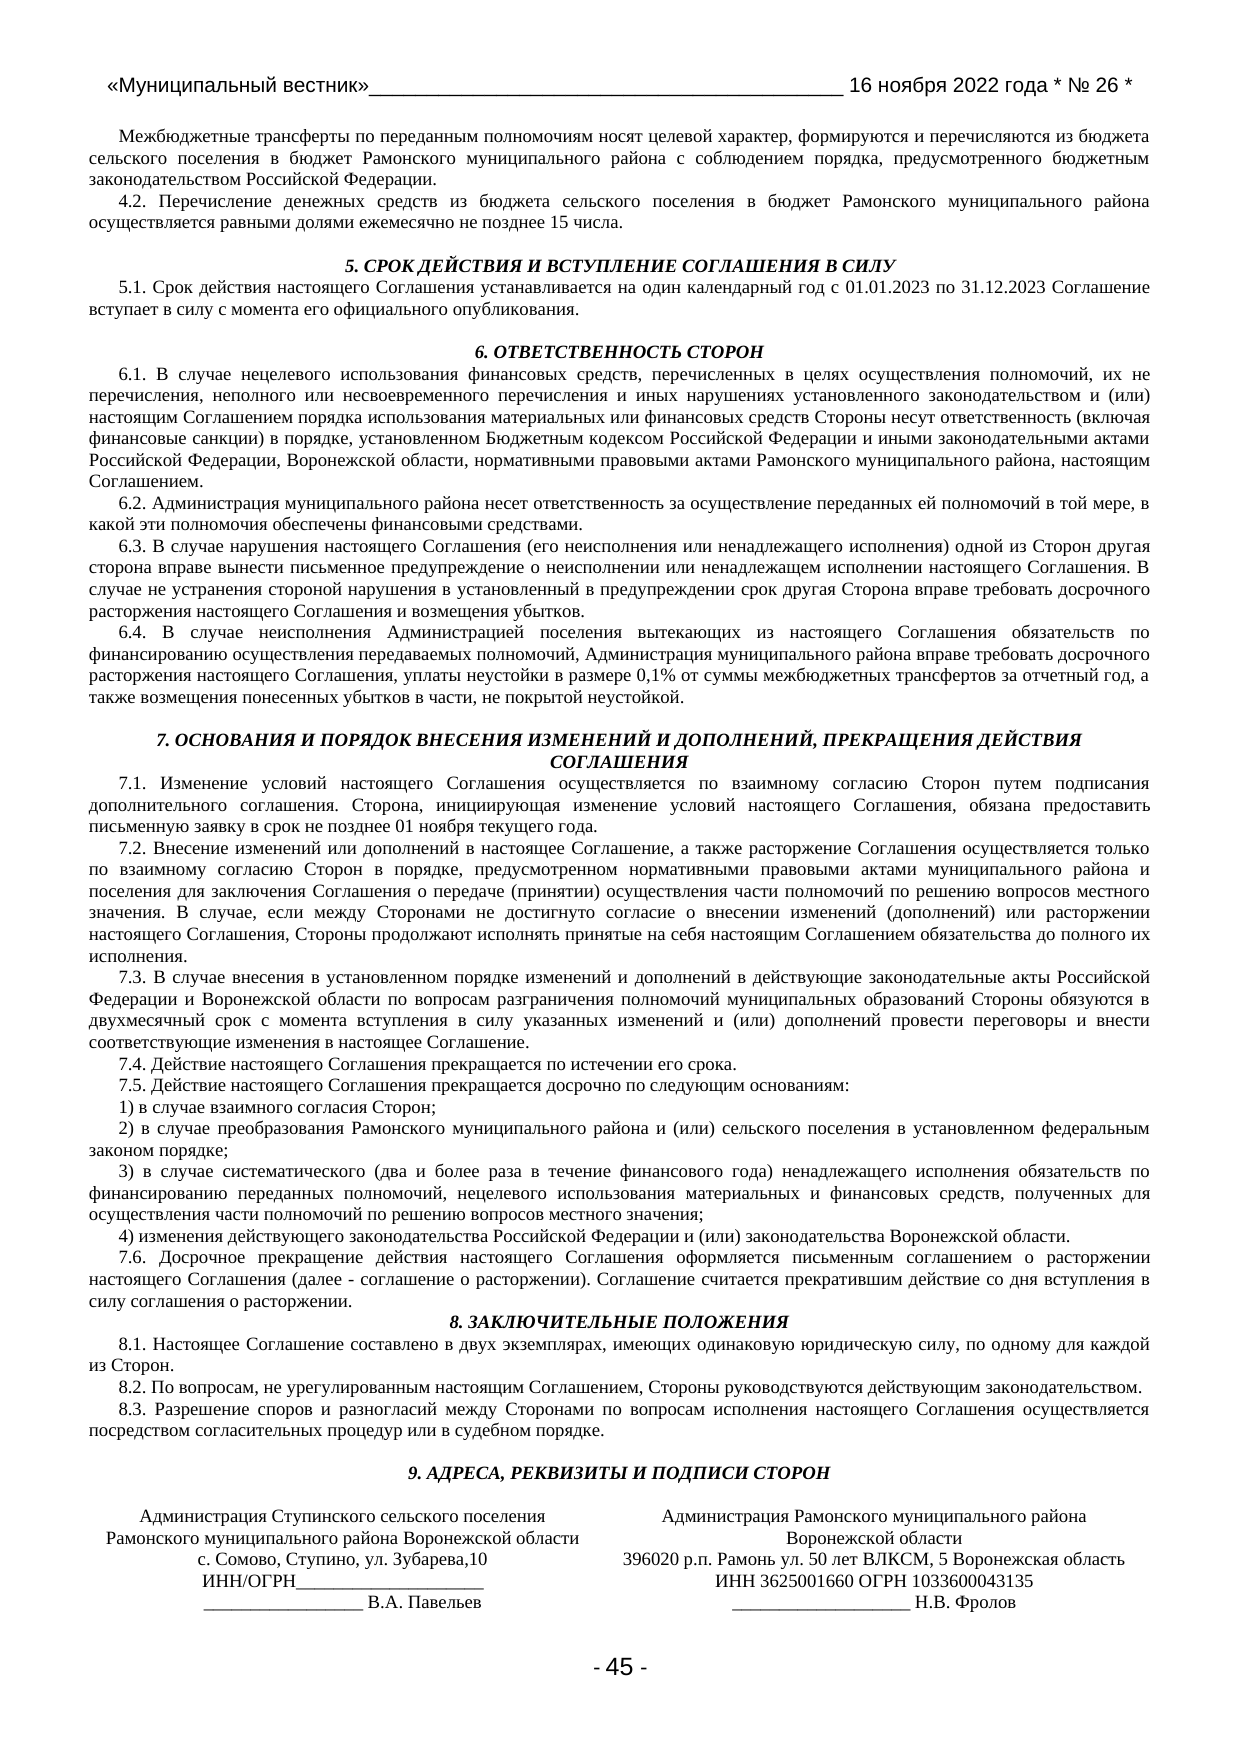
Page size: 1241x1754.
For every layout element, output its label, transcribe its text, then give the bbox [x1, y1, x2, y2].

text 7.5. Действие настоящего Соглашения прекращается досрочно по следующим основаниям: [89, 1074, 1152, 1096]
text 7. ОСНОВАНИЯ И ПОРЯДОК ВНЕСЕНИЯ ИЗМЕНЕНИЙ И ДОПОЛНЕНИЙ, ПРЕКРАЩЕНИЯ ДЕЙСТВИЯ СОГЛАШЕНИЯ [89, 729, 1152, 772]
text 4) изменения действующего законодательства Российской Федерации и (или) законодательства Воронежской области. [89, 1225, 1152, 1246]
text 2) в случае преобразования Рамонского муниципального района и (или) сельского поселения в установленном федеральным законом порядке; [89, 1117, 1152, 1160]
text 1) в случае взаимного согласия Сторон; [89, 1096, 1152, 1117]
text 7.3. В случае внесения в установленном порядке изменений и дополнений в действующие законодательные акты Российской Федерации и Воронежской области по вопросам разграничения полномочий муниципальных образований Стороны обязуются в двухмесячный срок с момента вступления в силу указанных изменений и (или) дополнений провести переговоры и внести соответствующие изменения в настоящее Соглашение. [89, 966, 1152, 1052]
text 4.2. Перечисление денежных средств из бюджета сельского поселения в бюджет Рамонского муниципального района осуществляется равными долями ежемесячно не позднее 15 числа. [89, 190, 1152, 233]
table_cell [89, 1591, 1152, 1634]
text 8. ЗАКЛЮЧИТЕЛЬНЫЕ ПОЛОЖЕНИЯ [89, 1311, 1152, 1333]
text 7.4. Действие настоящего Соглашения прекращается по истечении его срока. [89, 1052, 1152, 1074]
text 9. АДРЕСА, РЕКВИЗИТЫ И ПОДПИСИ СТОРОН [89, 1462, 1152, 1484]
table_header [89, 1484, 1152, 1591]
text 5.1. Срок действия настоящего Соглашения устанавливается на один календарный год с 01.01.2023 по 31.12.2023 Соглашение вступает в силу с момента его официального опубликования. [89, 276, 1152, 319]
text 7.2. Внесение изменений или дополнений в настоящее Соглашение, а также расторжение Соглашения осуществляется только по взаимному согласию Сторон в порядке, предусмотренном нормативными правовыми актами муниципального района и поселения для заключения Соглашения о передаче (принятии) осуществления части полномочий по решению вопросов местного значения. В случае, если между Сторонами не достигнуто согласие о внесении изменений (дополнений) или расторжении настоящего Соглашения, Стороны продолжают исполнять принятые на себя настоящим Соглашением обязательства до полного их исполнения. [89, 837, 1152, 966]
text 8.2. По вопросам, не урегулированным настоящим Соглашением, Стороны руководствуются действующим законодательством. [89, 1376, 1152, 1397]
text 3) в случае систематического (два и более раза в течение финансового года) ненадлежащего исполнения обязательств по финансированию переданных полномочий, нецелевого использования материальных и финансовых средств, полученных для осуществления части полномочий по решению вопросов местного значения; [89, 1160, 1152, 1225]
text 8.1. Настоящее Соглашение составлено в двух экземплярах, имеющих одинаковую юридическую силу, по одному для каждой из Сторон. [89, 1333, 1152, 1376]
text 8.3. Разрешение споров и разногласий между Сторонами по вопросам исполнения настоящего Соглашения осуществляется посредством согласительных процедур или в судебном порядке. [89, 1397, 1152, 1441]
text 6.2. Администрация муниципального района несет ответственность за осуществление переданных ей полномочий в той мере, в какой эти полномочия обеспечены финансовыми средствами. [89, 492, 1152, 535]
text 5. СРОК ДЕЙСТВИЯ И ВСТУПЛЕНИЕ СОГЛАШЕНИЯ В СИЛУ [89, 254, 1152, 276]
text 6.3. В случае нарушения настоящего Соглашения (его неисполнения или ненадлежащего исполнения) одной из Сторон другая сторона вправе вынести письменное предупреждение о неисполнении или ненадлежащем исполнении настоящего Соглашения. В случае не устранения стороной нарушения в установленный в предупреждении срок другая Сторона вправе требовать досрочного расторжения настоящего Соглашения и возмещения убытков. [89, 535, 1152, 621]
text 7.1. Изменение условий настоящего Соглашения осуществляется по взаимному согласию Сторон путем подписания дополнительного соглашения. Сторона, инициирующая изменение условий настоящего Соглашения, обязана предоставить письменную заявку в срок не позднее 01 ноября текущего года. [89, 772, 1152, 837]
text 7.6. Досрочное прекращение действия настоящего Соглашения оформляется письменным соглашением о расторжении настоящего Соглашения (далее - соглашение о расторжении). Соглашение считается прекратившим действие со дня вступления в силу соглашения о расторжении. [89, 1246, 1152, 1311]
text 6.1. В случае нецелевого использования финансовых средств, перечисленных в целях осуществления полномочий, их не перечисления, неполного или несвоевременного перечисления и иных нарушениях установленного законодательством и (или) настоящим Соглашением порядка использования материальных или финансовых средств Стороны несут ответственность (включая финансовые санкции) в порядке, установленном Бюджетным кодексом Российской Федерации и иными законодательными актами Российской Федерации, Воронежской области, нормативными правовыми актами Рамонского муниципального района, настоящим Соглашением. [89, 362, 1152, 492]
text 6.4. В случае неисполнения Администрацией поселения вытекающих из настоящего Соглашения обязательств по финансированию осуществления передаваемых полномочий, Администрация муниципального района вправе требовать досрочного расторжения настоящего Соглашения, уплаты неустойки в размере 0,1% от суммы межбюджетных трансфертов за отчетный год, а также возмещения понесенных убытков в части, не покрытой неустойкой. [89, 621, 1152, 707]
text Межбюджетные трансферты по переданным полномочиям носят целевой характер, формируются и перечисляются из бюджета сельского поселения в бюджет Рамонского муниципального района с соблюдением порядка, предусмотренного бюджетным законодательством Российской Федерации. [89, 125, 1152, 190]
text 6. ОТВЕТСТВЕННОСТЬ СТОРОН [89, 341, 1152, 362]
